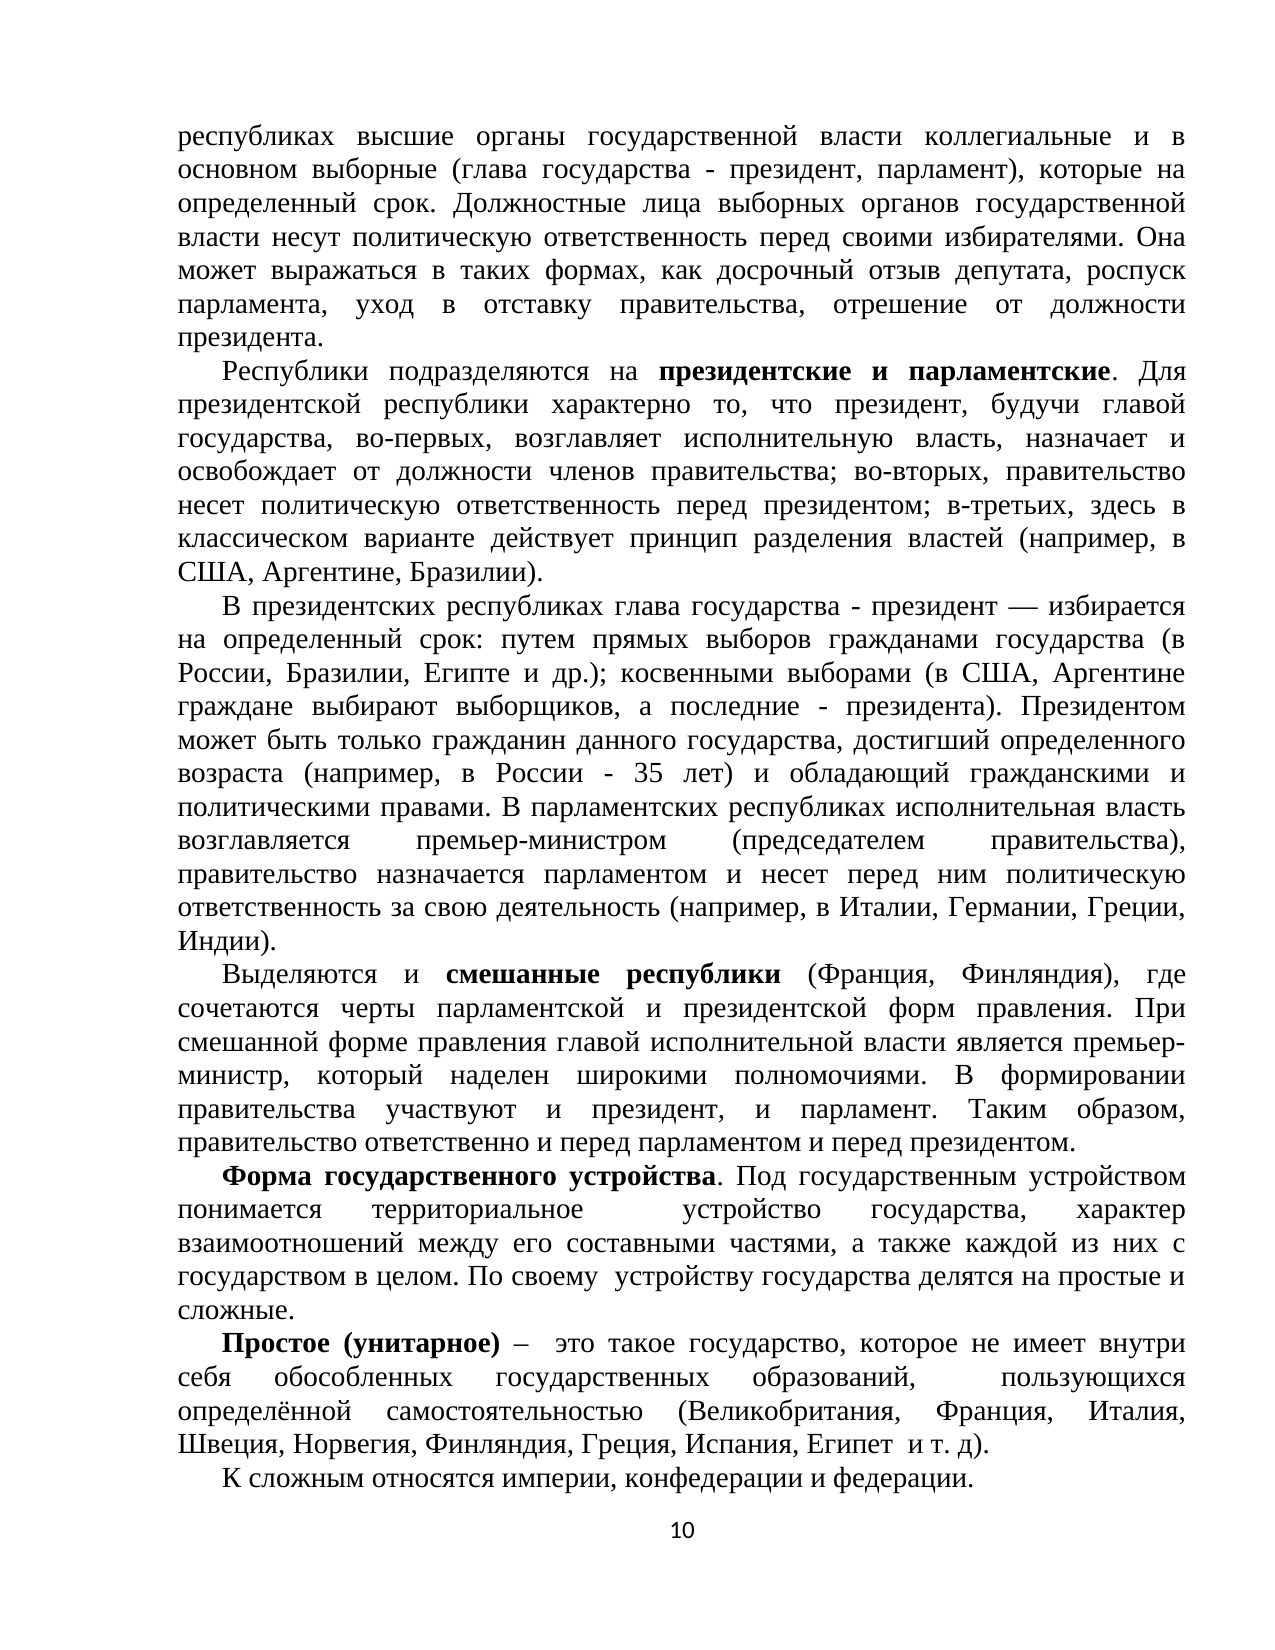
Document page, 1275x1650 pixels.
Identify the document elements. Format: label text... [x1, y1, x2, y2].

text Простое (унитарное) – это такое государство, которое не имеет внутри себя обособленных государственных образований, пользующихся определённой самостоятельностью (Великобритания, Франция, Италия, Швеция, Норвегия, Финляндия, Греция, Испания, Египет и т. д). [177, 1326, 1186, 1460]
text В президентских республиках глава государства - президент — избирается на определенный срок: путем прямых выборов гражданами государства (в России, Бразилии, Египте и др.); косвенными выборами (в США, Аргентине граждане выбирают выборщиков, а последние - президента). Президентом может быть только гражданин данного государства, достигший определенного возраста (например, в России - 35 лет) и обладающий гражданскими и политическими правами. В парламентских республиках исполнительная власть возглавляется премьер-министром (председателем правительства), правительство назначается парламентом и несет перед ним политическую ответственность за свою деятельность (например, в Италии, Германии, Греции, Индии). [177, 588, 1186, 957]
text Республики подразделяются на президентские и парламентские. Для президентской республики характерно то, что президент, будучи главой государства, во-первых, возглавляет исполнительную власть, назначает и освобождает от должности членов правительства; во-вторых, правительство несет политическую ответственность перед президентом; в-третьих, здесь в классическом варианте действует принцип разделения властей (например, в США, Аргентине, Бразилии). [177, 353, 1186, 588]
text К сложным относятся империи, конфедерации и федерации. [177, 1460, 1186, 1493]
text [177, 118, 1186, 353]
text Форма государственного устройства. Под государственным устройством понимается территориальное устройство государства, характер взаимоотношений между его составными частями, а также каждой из них с государством в целом. По своему устройству государства делятся на простые и сложные. [177, 1158, 1186, 1326]
text Выделяются и смешанные республики (Франция, Финляндия), где сочетаются черты парламентской и президентской форм правления. При смешанной форме правления главой исполнительной власти является премьер-министр, который наделен широкими полномочиями. В формировании правительства участвуют и президент, и парламент. Таким образом, правительство ответственно и перед парламентом и перед президентом. [177, 957, 1186, 1158]
